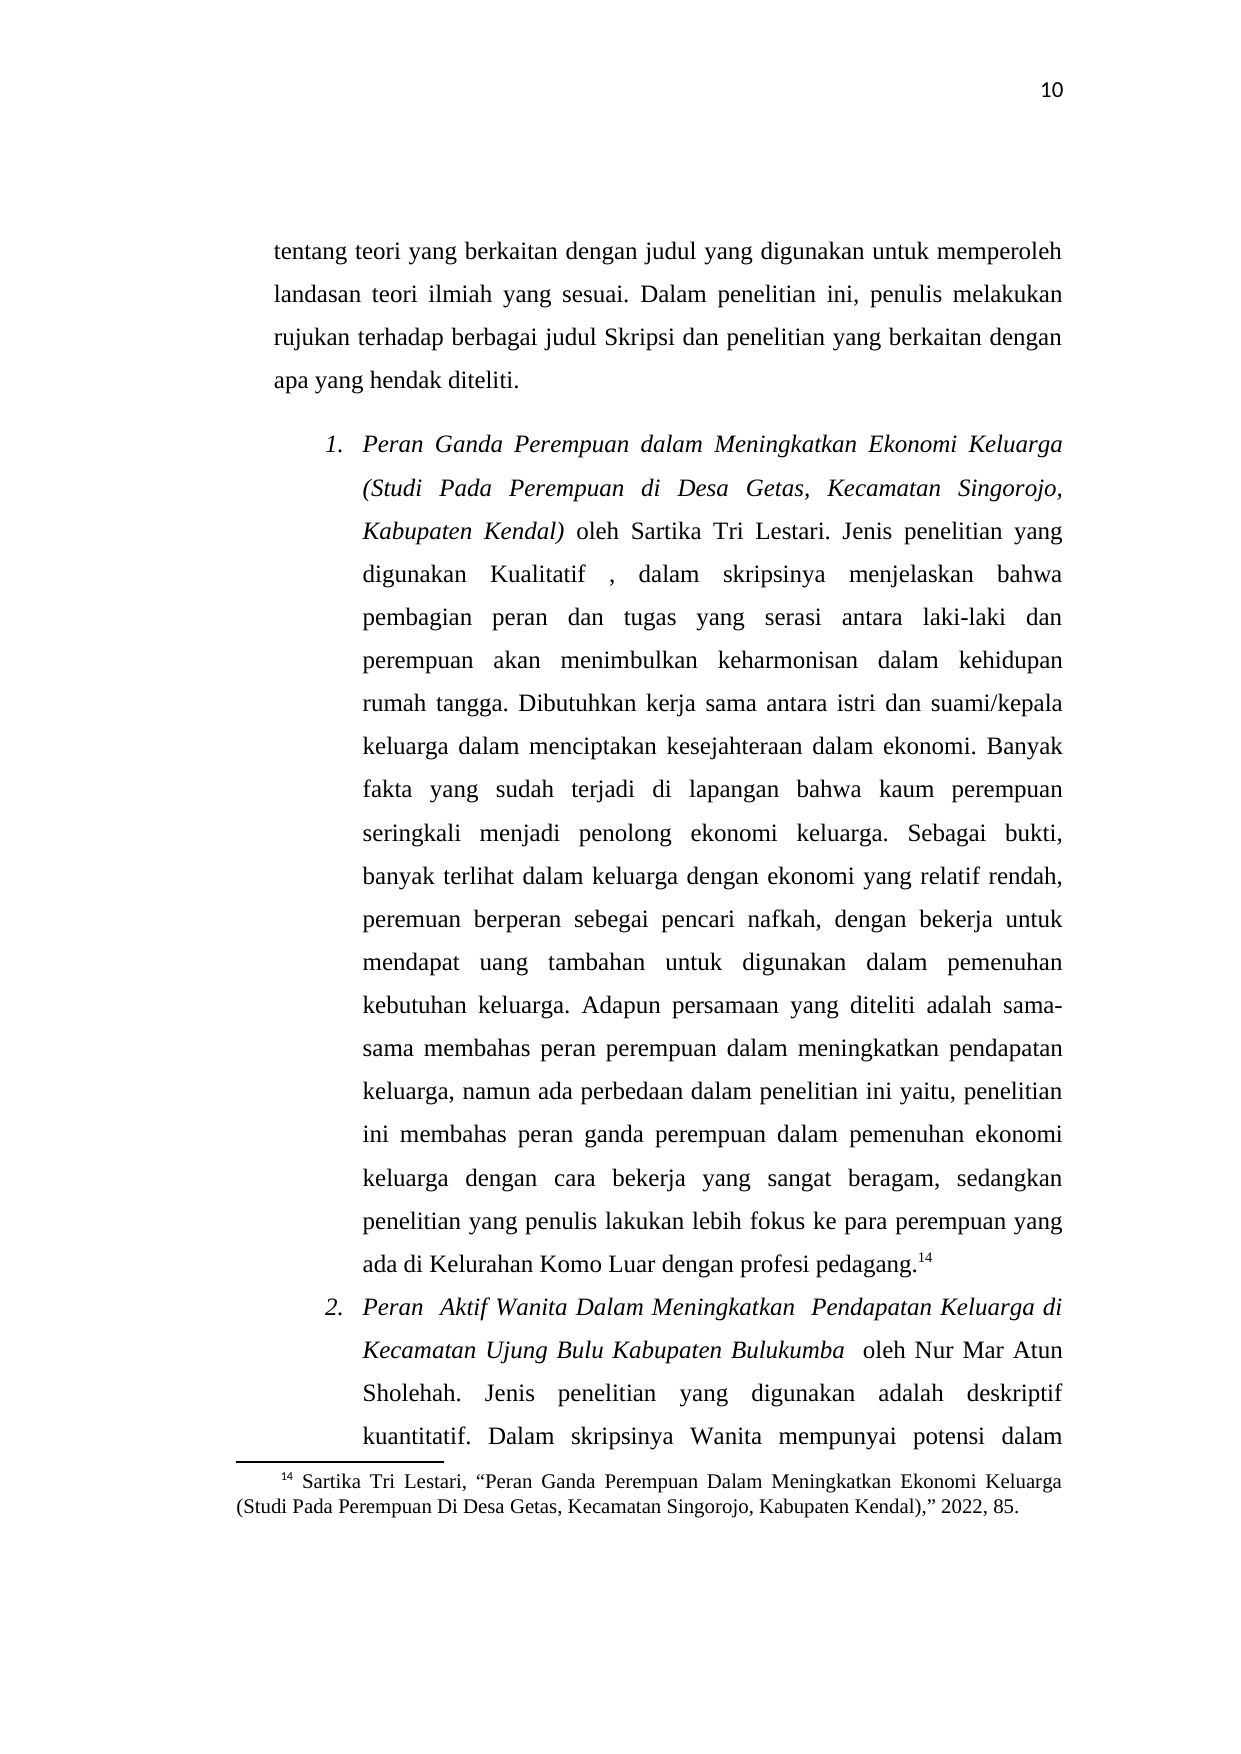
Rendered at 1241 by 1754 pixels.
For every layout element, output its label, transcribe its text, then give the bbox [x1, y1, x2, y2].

list Peran Ganda Perempuan dalam Meningkatkan Ekonomi Keluarga (Studi Pada Perempuan di Desa Getas, Kecamatan Singorojo, Kabupaten Kendal) oleh Sartika Tri Lestari. Jenis penelitian yang digunakan Kualitatif , dalam skripsinya menjelaskan bahwa pembagian peran dan tugas yang serasi antara laki-laki dan perempuan akan menimbulkan keharmonisan dalam kehidupan rumah tangga. Dibutuhkan kerja sama antara istri dan suami/kepala keluarga dalam menciptakan kesejahteraan dalam ekonomi. Banyak fakta yang sudah terjadi di lapangan bahwa kaum perempuan seringkali menjadi penolong ekonomi keluarga. Sebagai bukti, banyak terlihat dalam keluarga dengan ekonomi yang relatif rendah, peremuan berperan sebegai pencari nafkah, dengan bekerja untuk mendapat uang tambahan untuk digunakan dalam pemenuhan kebutuhan keluarga. Adapun persamaan yang diteliti adalah sama-sama membahas peran perempuan dalam meningkatkan pendapatan keluarga, namun ada perbedaan dalam penelitian ini yaitu, penelitian ini membahas peran ganda perempuan dalam pemenuhan ekonomi keluarga dengan cara bekerja yang sangat beragam, sedangkan penelitian yang penulis lakukan lebih fokus ke para perempuan yang ada di Kelurahan Komo Luar dengan profesi pedagang. [325, 429, 1063, 1278]
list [325, 1292, 1063, 1450]
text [274, 236, 1063, 394]
